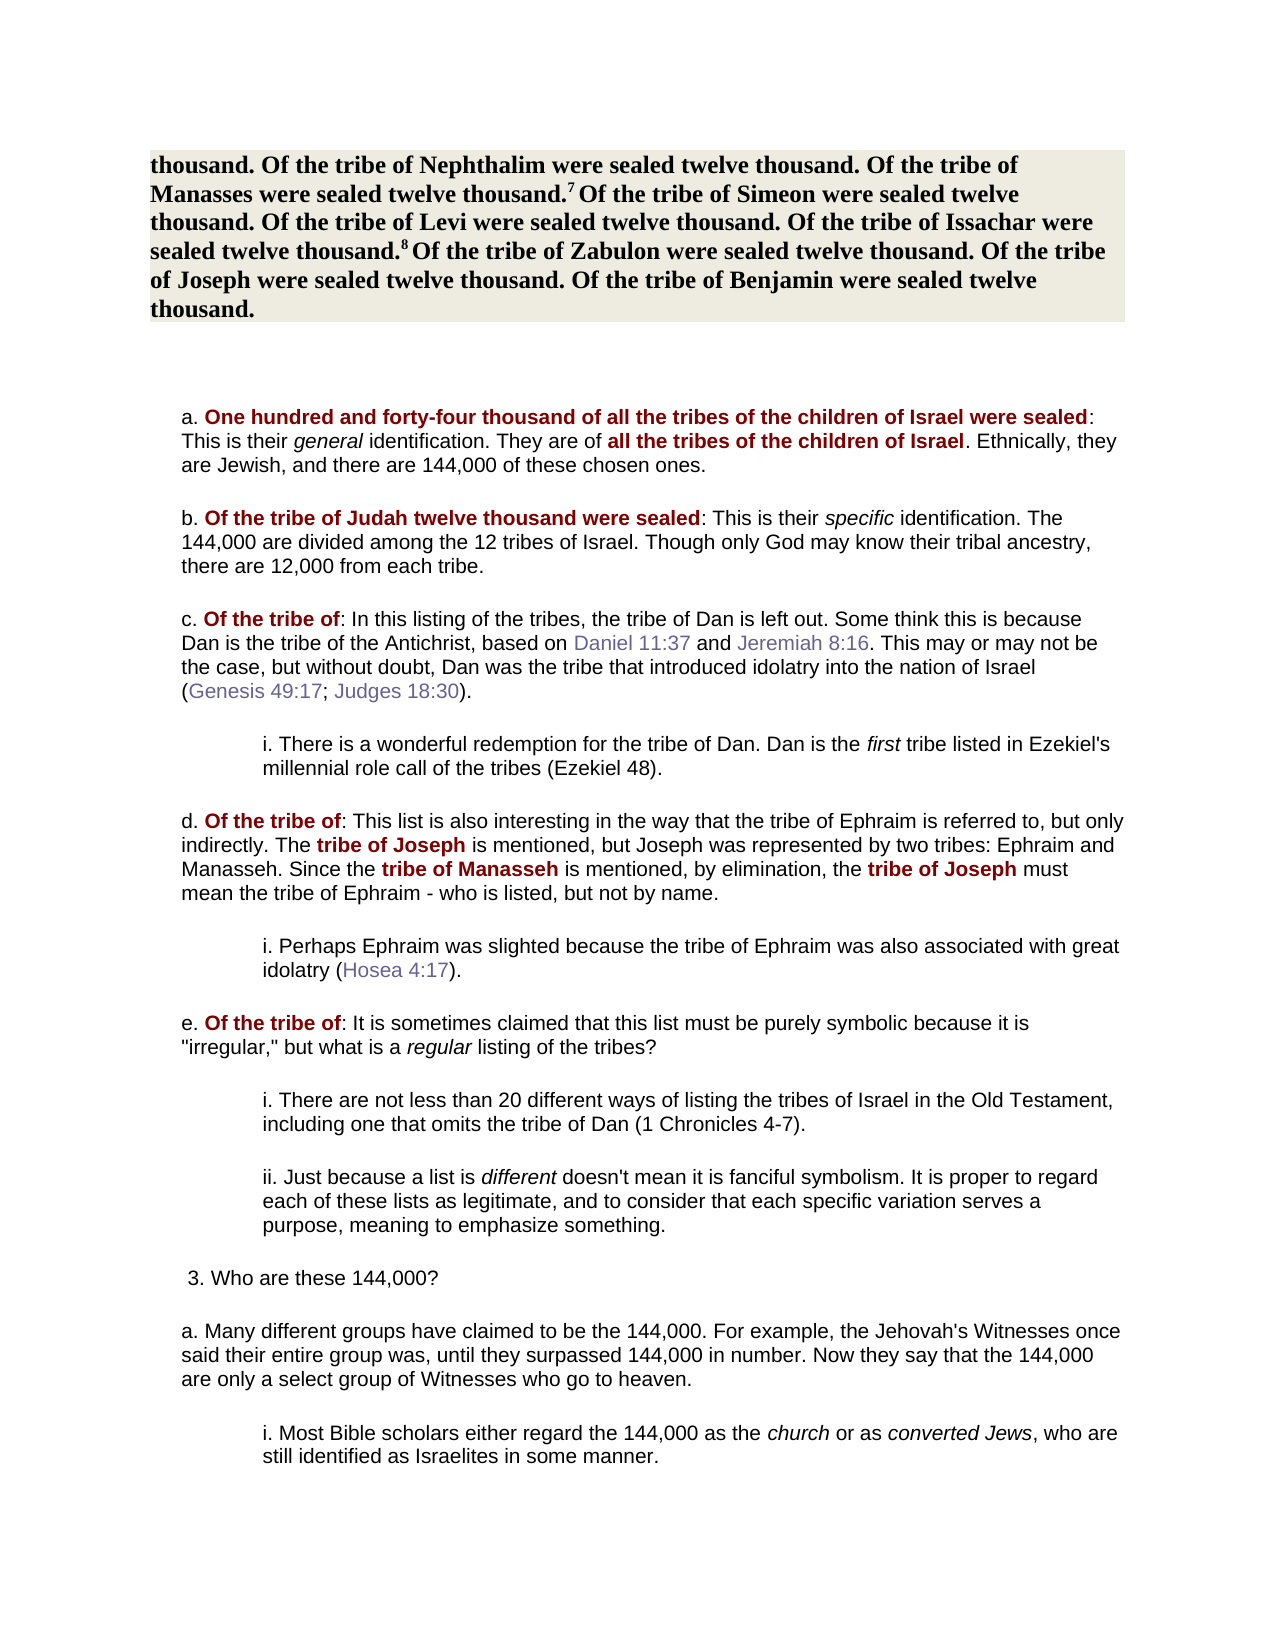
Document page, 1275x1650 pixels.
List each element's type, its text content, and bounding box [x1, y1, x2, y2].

text 3. Who are these 144,000? [187, 1266, 1125, 1290]
text a. One hundred and forty-four thousand of all the tribes of the children of Israel were sealed: This is their general identification. They are of all the tribes of the children of Israel. Ethnically, they are Jewish, and there are 144,000 of these chosen ones. [181, 405, 1125, 477]
text i. There is a wonderful redemption for the tribe of Dan. Dan is the first tribe listed in Ezekiel's millennial role call of the tribes (Ezekiel 48). [262, 732, 1125, 780]
text c. Of the tribe of: In this listing of the tribes, the tribe of Dan is left out. Some think this is because Dan is the tribe of the Antichrist, based on Daniel 11:37 and Jeremiah 8:16. This may or may not be the case, but without doubt, Dan was the tribe that introduced idolatry into the nation of Israel (Genesis 49:17; Judges 18:30). [181, 607, 1125, 703]
text a. Many different groups have claimed to be the 144,000. For example, the Jehovah's Witnesses once said their entire group was, until they surpassed 144,000 in number. Now they say that the 144,000 are only a select group of Witnesses who go to heaven. [181, 1319, 1125, 1391]
text ii. Just because a list is different doesn't mean it is fanciful symbolism. It is proper to regard each of these lists as legitimate, and to consider that each specific variation serves a purpose, meaning to emphasize something. [262, 1165, 1125, 1237]
text i. Most Bible scholars either regard the 144,000 as the church or as converted Jews, who are still identified as Israelites in some manner. [262, 1420, 1125, 1468]
text i. There are not less than 20 different ways of listing the tribes of Israel in the Old Testament, including one that omits the tribe of Dan (1 Chronicles 4-7). [262, 1088, 1125, 1136]
text d. Of the tribe of: This list is also interesting in the way that the tribe of Ephraim is referred to, but only indirectly. The tribe of Joseph is mentioned, but Joseph was represented by two tribes: Ephraim and Manasseh. Since the tribe of Manasseh is mentioned, by elimination, the tribe of Joseph must mean the tribe of Ephraim - who is listed, but not by name. [181, 809, 1125, 905]
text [150, 150, 1125, 322]
text i. Perhaps Ephraim was slighted because the tribe of Ephraim was also associated with great idolatry (Hosea 4:17). [262, 934, 1125, 982]
text e. Of the tribe of: It is sometimes claimed that this list must be purely symbolic because it is "irregular," but what is a regular listing of the tribes? [181, 1011, 1125, 1059]
text b. Of the tribe of Judah twelve thousand were sealed: This is their specific identification. The 144,000 are divided among the 12 tribes of Israel. Though only God may know their tribal ancestry, there are 12,000 from each tribe. [181, 506, 1125, 578]
